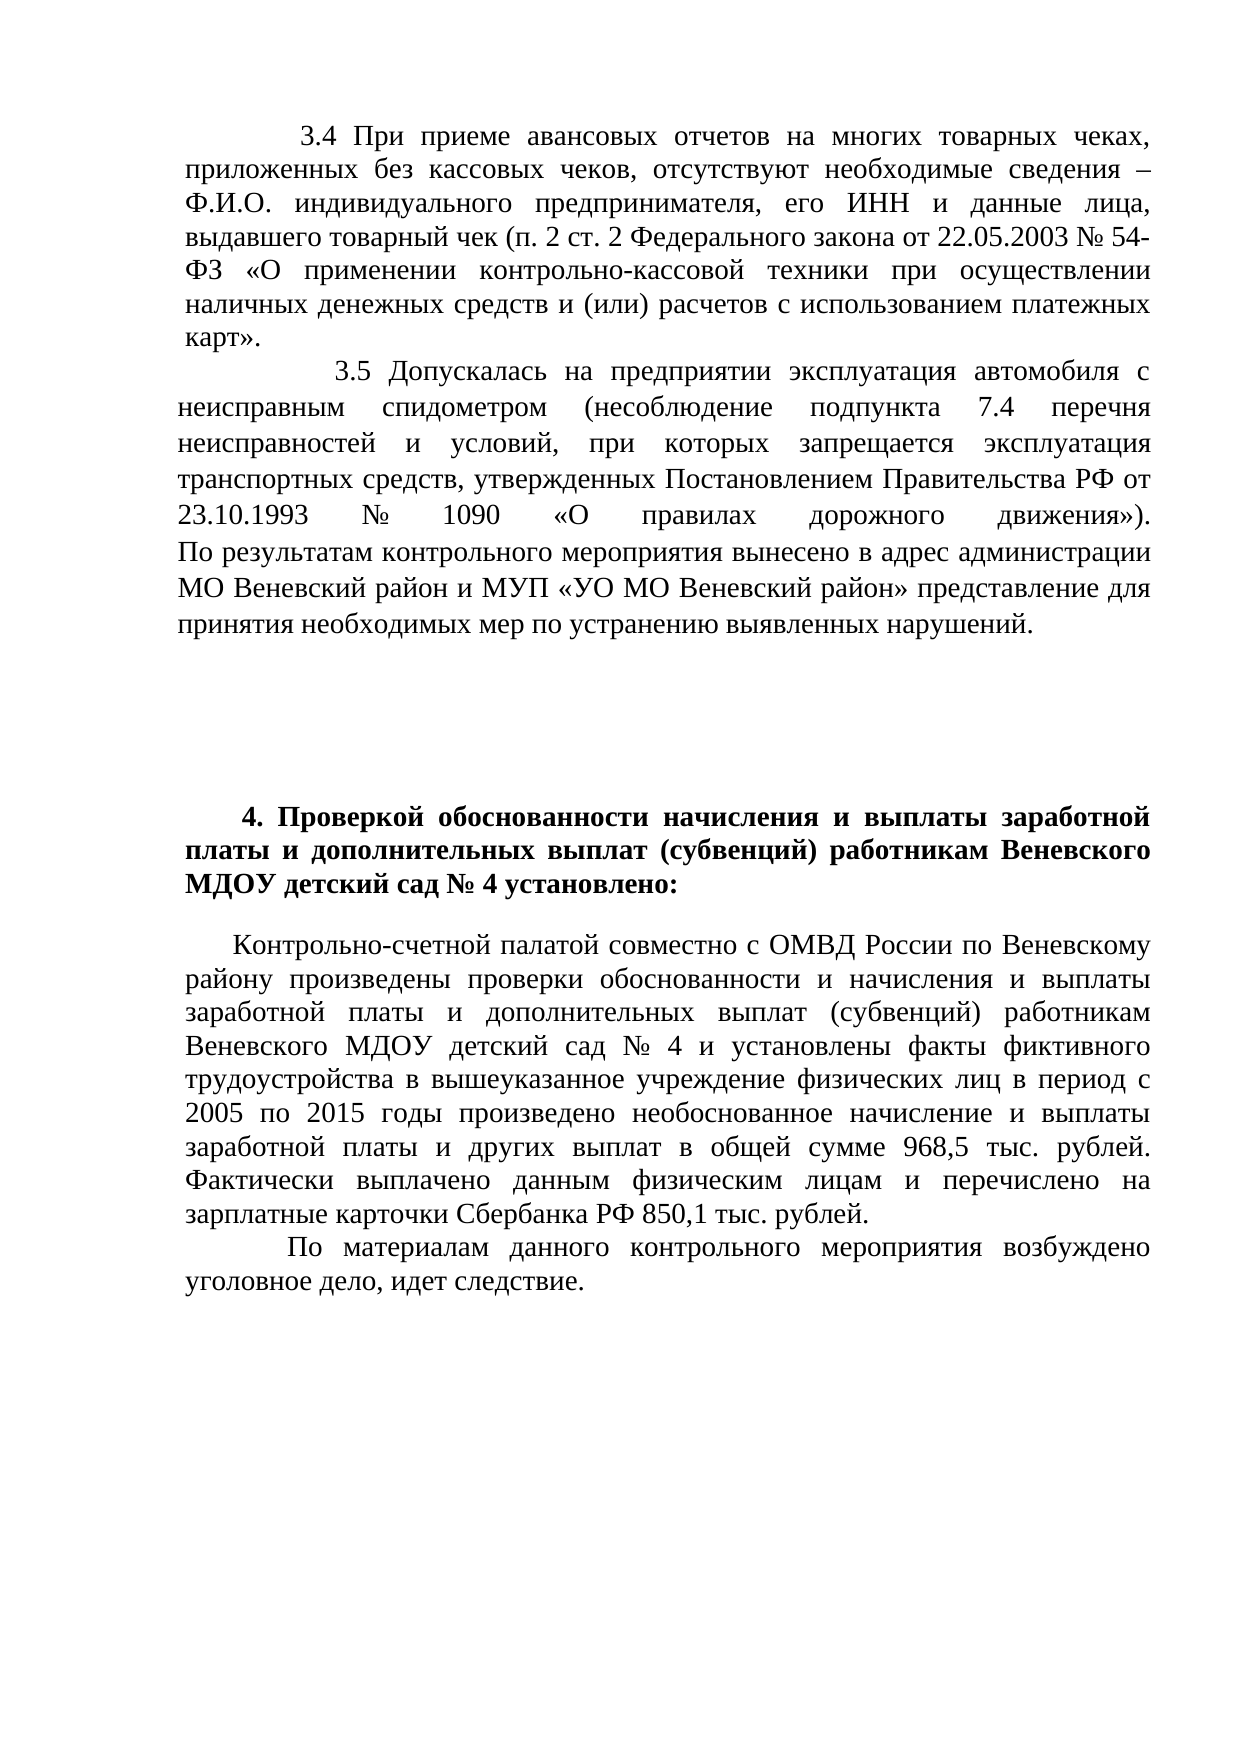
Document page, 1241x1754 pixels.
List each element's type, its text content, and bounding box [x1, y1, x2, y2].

text По материалам данного контрольного мероприятия возбуждено уголовное дело, идет следствие. [185, 1229, 1152, 1296]
text 3.4 При приеме авансовых отчетов на многих товарных чеках, приложенных без кассовых чеков, отсутствуют необходимые сведения – Ф.И.О. индивидуального предпринимателя, его ИНН и данные лица, выдавшего товарный чек (п. 2 ст. 2 Федерального закона от 22.05.2003 № 54-ФЗ «О применении контрольно-кассовой техники при осуществлении наличных денежных средств и (или) расчетов с использованием платежных карт». [185, 118, 1152, 353]
text 4. Проверкой обоснованности начисления и выплаты заработной платы и дополнительных выплат (субвенций) работникам Веневского МДОУ детский сад № 4 установлено: [185, 799, 1152, 899]
text 3.5 Допускалась на предприятии эксплуатация автомобиля с неисправным спидометром (несоблюдение подпункта 7.4 перечня неисправностей и условий, при которых запрещается эксплуатация транспортных средств, утвержденных Постановлением Правительства РФ от 23.10.1993 № 1090 «О правилах дорожного движения»). По результатам контрольного мероприятия вынесено в адрес администрации МО Веневский район и МУП «УО МО Веневский район» представление для принятия необходимых мер по устранению выявленных нарушений. [177, 353, 1152, 639]
text Контрольно-счетной палатой совместно с ОМВД России по Веневскому району произведены проверки обоснованности и начисления и выплаты заработной платы и дополнительных выплат (субвенций) работникам Веневского МДОУ детский сад № 4 и установлены факты фиктивного трудоустройства в вышеуказанное учреждение физических лиц в период с 2005 по 2015 годы произведено необоснованное начисление и выплаты заработной платы и других выплат в общей сумме 968,5 тыс. рублей. Фактически выплачено данным физическим лицам и перечислено на зарплатные карточки Сбербанка РФ 850,1 тыс. рублей. [185, 927, 1152, 1229]
